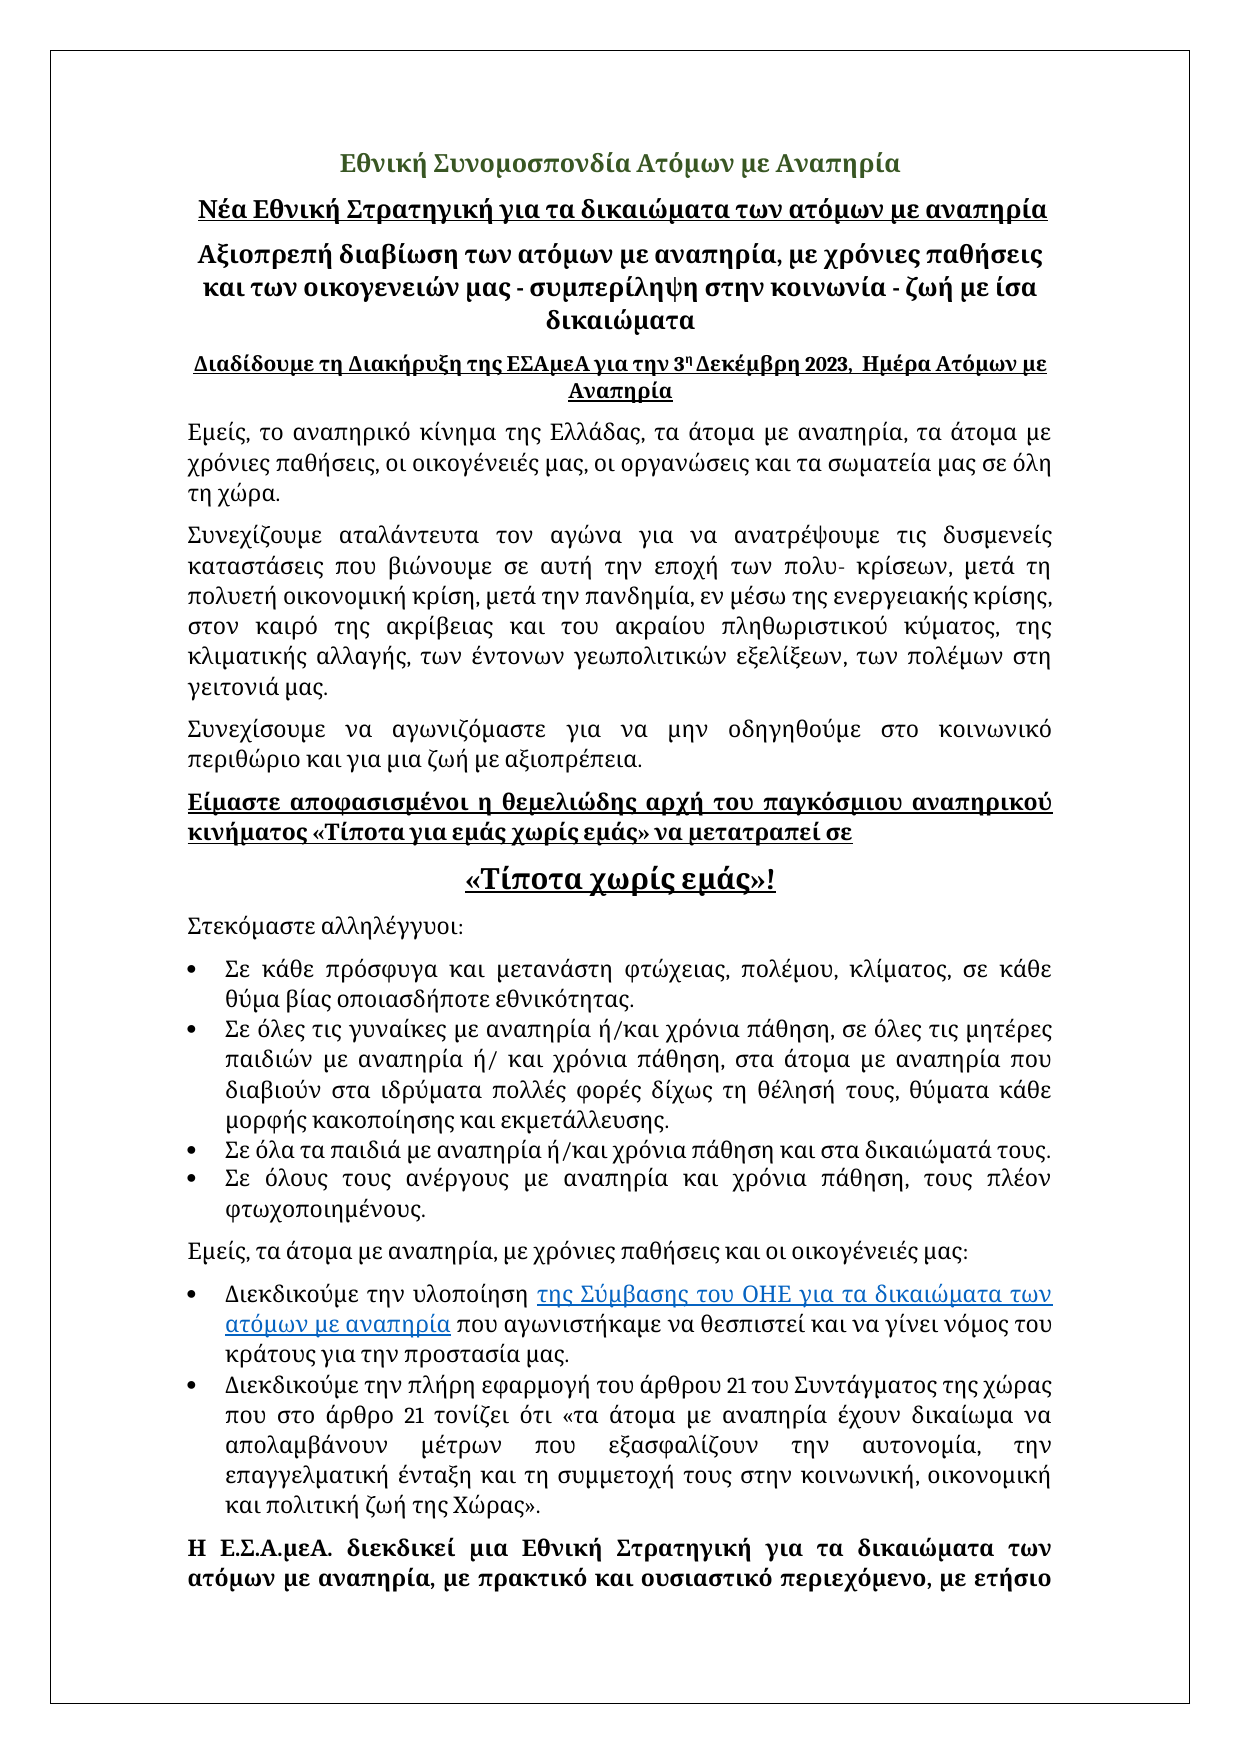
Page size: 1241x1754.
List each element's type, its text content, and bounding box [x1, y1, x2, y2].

text «Τίποτα χωρίς εμάς»! [187, 863, 1053, 896]
text Συνεχίσουμε να αγωνιζόμαστε για να μην οδηγηθούμε στο κοινωνικό περιθώριο και για μια ζωή με αξιοπρέπεια. [187, 717, 1053, 773]
list Σε όλους τους ανέργους με αναπηρία και χρόνια πάθηση, τους πλέον φτωχοποιημένους. [187, 1166, 1053, 1223]
list Διεκδικούμε την υλοποίηση της Σύμβασης του ΟΗΕ για τα δικαιώματα των ατόμων με αναπηρία που αγωνιστήκαμε να θεσπιστεί και να γίνει νόμος του κράτους για την προστασία μας. [187, 1282, 1053, 1369]
list Σε κάθε πρόσφυγα και μετανάστη φτώχειας, πολέμου, κλίματος, σε κάθε θύμα βίας οποιασδήποτε εθνικότητας. [187, 957, 1053, 1013]
text Αξιοπρεπή διαβίωση των ατόμων με αναπηρία, με χρόνιες παθήσεις και των οικογενειών μας - συμπερίληψη στην κοινωνία - ζωή με ίσα δικαιώματα [187, 241, 1053, 336]
text Νέα Εθνική Στρατηγική για τα δικαιώματα των ατόμων με αναπηρία [187, 196, 1053, 224]
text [187, 1536, 1053, 1593]
text Είμαστε αποφασισμένοι η θεμελιώδης αρχή του παγκόσμιου αναπηρικού κινήματος «Τίποτα για εμάς χωρίς εμάς» να μετατραπεί σε [187, 813, 1053, 846]
list Σε όλες τις γυναίκες με αναπηρία ή/και χρόνια πάθηση, σε όλες τις μητέρες παιδιών με αναπηρία ή/ και χρόνια πάθηση, στα άτομα με αναπηρία που διαβιούν στα ιδρύματα πολλές φορές δίχως τη θέλησή τους, θύματα κάθε μορφής κακοποίησης και εκμετάλλευσης. [187, 1017, 1053, 1134]
text Εμείς, το αναπηρικό κίνημα της Ελλάδας, τα άτομα με αναπηρία, τα άτομα με χρόνιες παθήσεις, οι οικογένειές μας, οι οργανώσεις και τα σωματεία μας σε όλη τη χώρα. [187, 420, 1053, 507]
text Διαδίδουμε τη Διακήρυξη της ΕΣΑμεΑ για την 3η Δεκέμβρη 2023, Ημέρα Ατόμων με Αναπηρία [187, 353, 1053, 404]
text Είμαστε αποφασισμένοι η θεμελιώδης αρχή του παγκόσμιου αναπηρικού κινήματος «Τίποτα για εμάς χωρίς εμάς» να μετατραπεί σε [187, 790, 1053, 812]
list Διεκδικούμε την πλήρη εφαρμογή του άρθρου 21 του Συντάγματος της χώρας που στο άρθρο 21 τονίζει ότι «τα άτομα με αναπηρία έχουν δικαίωμα να απολαμβάνουν μέτρων που εξασφαλίζουν την αυτονομία, την επαγγελματική ένταξη και τη συμμετοχή τους στην κοινωνική, οικονομική και πολιτική ζωή της Χώρας». [187, 1372, 1053, 1520]
list Σε όλα τα παιδιά με αναπηρία ή/και χρόνια πάθηση και στα δικαιώματά τους. [187, 1138, 1053, 1164]
text Εθνική Συνομοσπονδία Ατόμων με Αναπηρία [187, 150, 1053, 179]
text Εμείς, τα άτομα με αναπηρία, με χρόνιες παθήσεις και οι οικογένειές μας: [187, 1239, 1053, 1266]
text Στεκόμαστε αλληλέγγυοι: [187, 914, 1053, 940]
text Συνεχίζουμε αταλάντευτα τον αγώνα για να ανατρέψουμε τις δυσμενείς καταστάσεις που βιώνουμε σε αυτή την εποχή των πολυ- κρίσεων, μετά τη πολυετή οικονομική κρίση, μετά την πανδημία, εν μέσω της ενεργειακής κρίσης, στον καιρό της ακρίβειας και του ακραίου πληθωριστικού κύματος, της κλιματικής αλλαγής, των έντονων γεωπολιτικών εξελίξεων, των πολέμων στη γειτονιά μας. [187, 523, 1053, 701]
